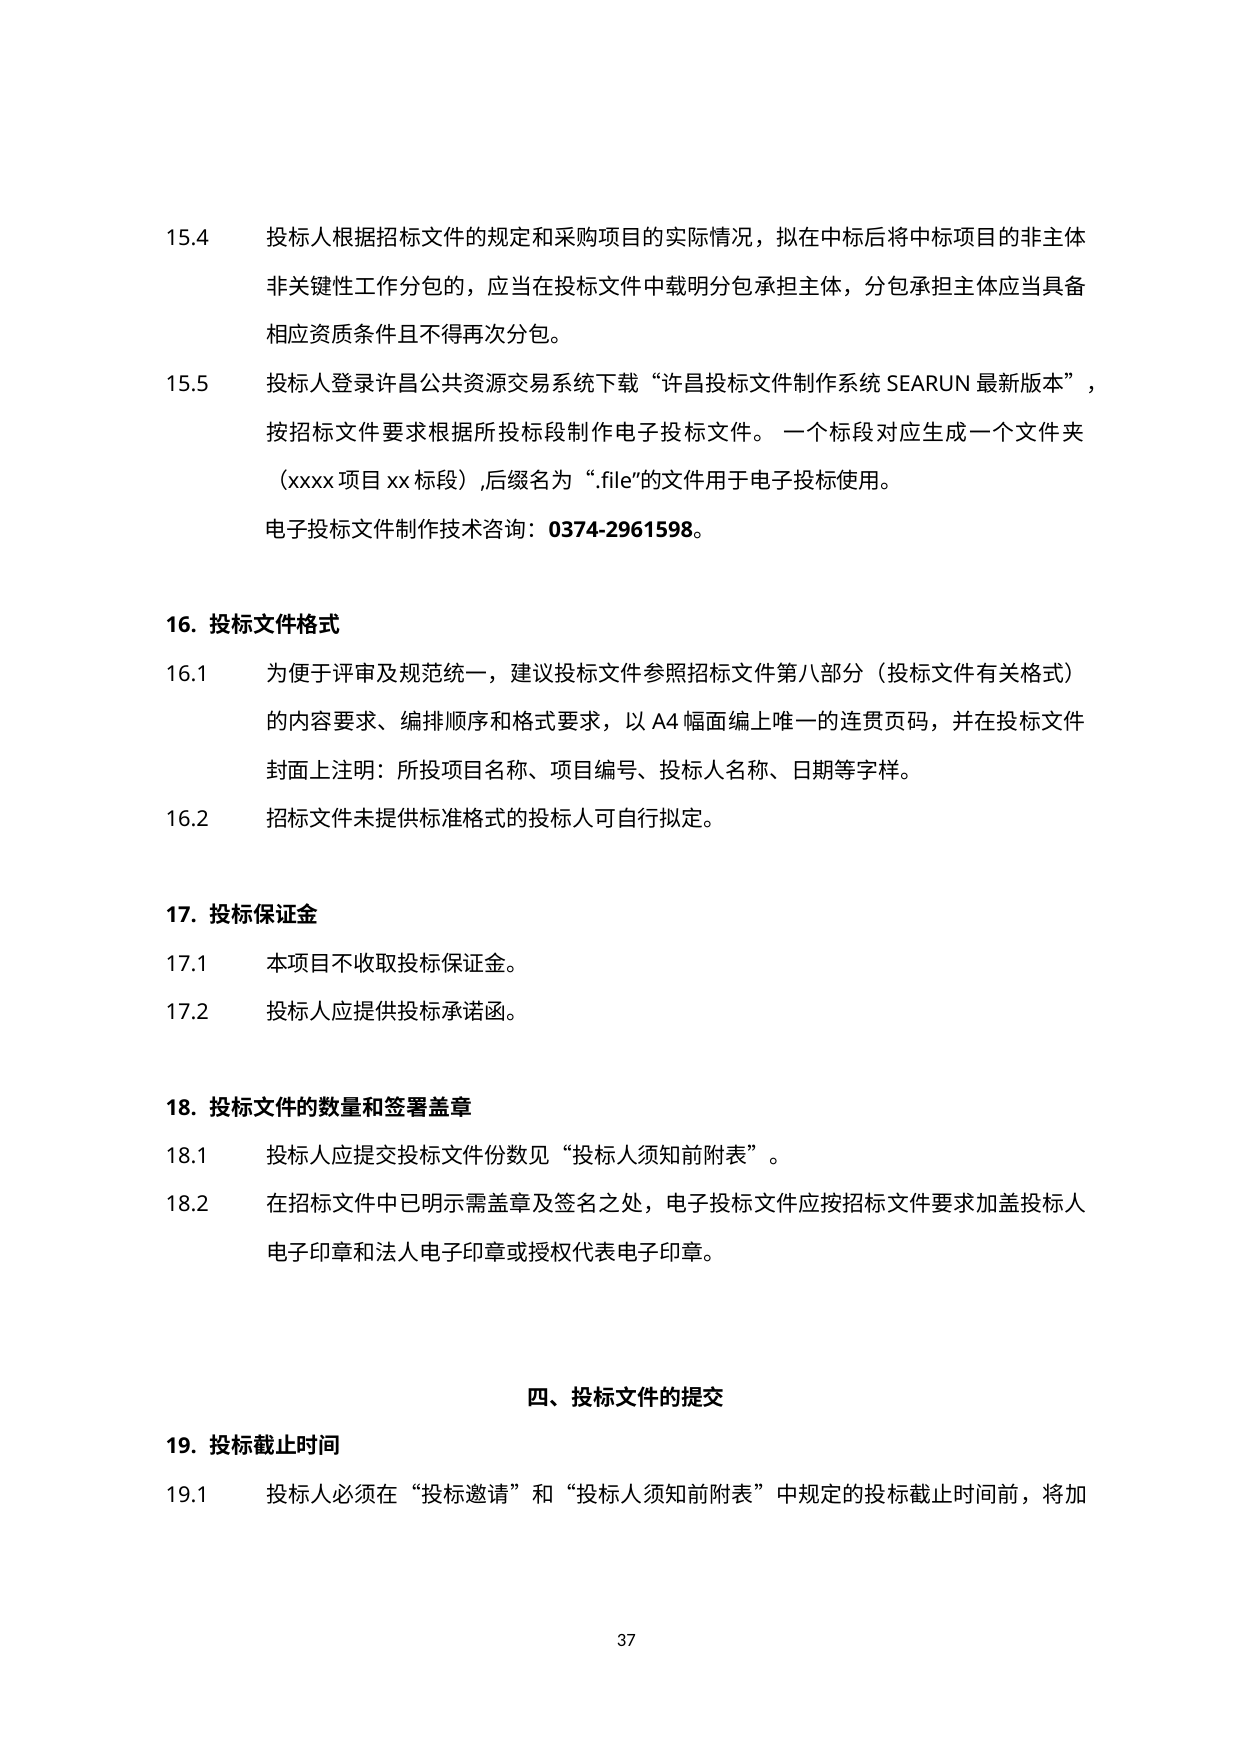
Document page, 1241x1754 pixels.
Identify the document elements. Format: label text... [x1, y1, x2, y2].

list 本项目不收取投标保证金。 [165, 945, 1087, 978]
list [165, 1476, 1087, 1509]
list 投标文件格式 [165, 607, 1087, 639]
list 投标人应提交投标文件份数见“投标人须知前附表”。 [165, 1138, 1087, 1170]
list 招标文件未提供标准格式的投标人可自行拟定。 [165, 801, 1087, 834]
list 投标人登录许昌公共资源交易系统下载“许昌投标文件制作系统SEARUN 最新版本”，按招标文件要求根据所投标段制作电子投标文件。 一个标段对应生成一个文件夹（xxxx项目xx标段）,后缀名为“.file”的文件用于电子投标使用。 [165, 365, 1087, 495]
list 投标文件的数量和签署盖章 [165, 1089, 1087, 1122]
list 投标保证金 [165, 897, 1087, 929]
list 在招标文件中已明示需盖章及签名之处，电子投标文件应按招标文件要求加盖投标人电子印章和法人电子印章或授权代表电子印章。 [165, 1186, 1087, 1267]
list 为便于评审及规范统一，建议投标文件参照招标文件第八部分（投标文件有关格式）的内容要求、编排顺序和格式要求，以A4幅面编上唯一的连贯页码，并在投标文件封面上注明：所投项目名称、项目编号、投标人名称、日期等字样。 [165, 655, 1087, 785]
list 投标人应提供投标承诺函。 [165, 993, 1087, 1026]
list 投标人根据招标文件的规定和采购项目的实际情况，拟在中标后将中标项目的非主体、非关键性工作分包的，应当在投标文件中载明分包承担主体，分包承担主体应当具备相应资质条件且不得再次分包。 [165, 219, 1087, 349]
list 投标截止时间 [165, 1428, 1087, 1461]
text 四、投标文件的提交 [165, 1380, 1087, 1412]
text 电子投标文件制作技术咨询：0374-2961598。 [176, 511, 1087, 544]
